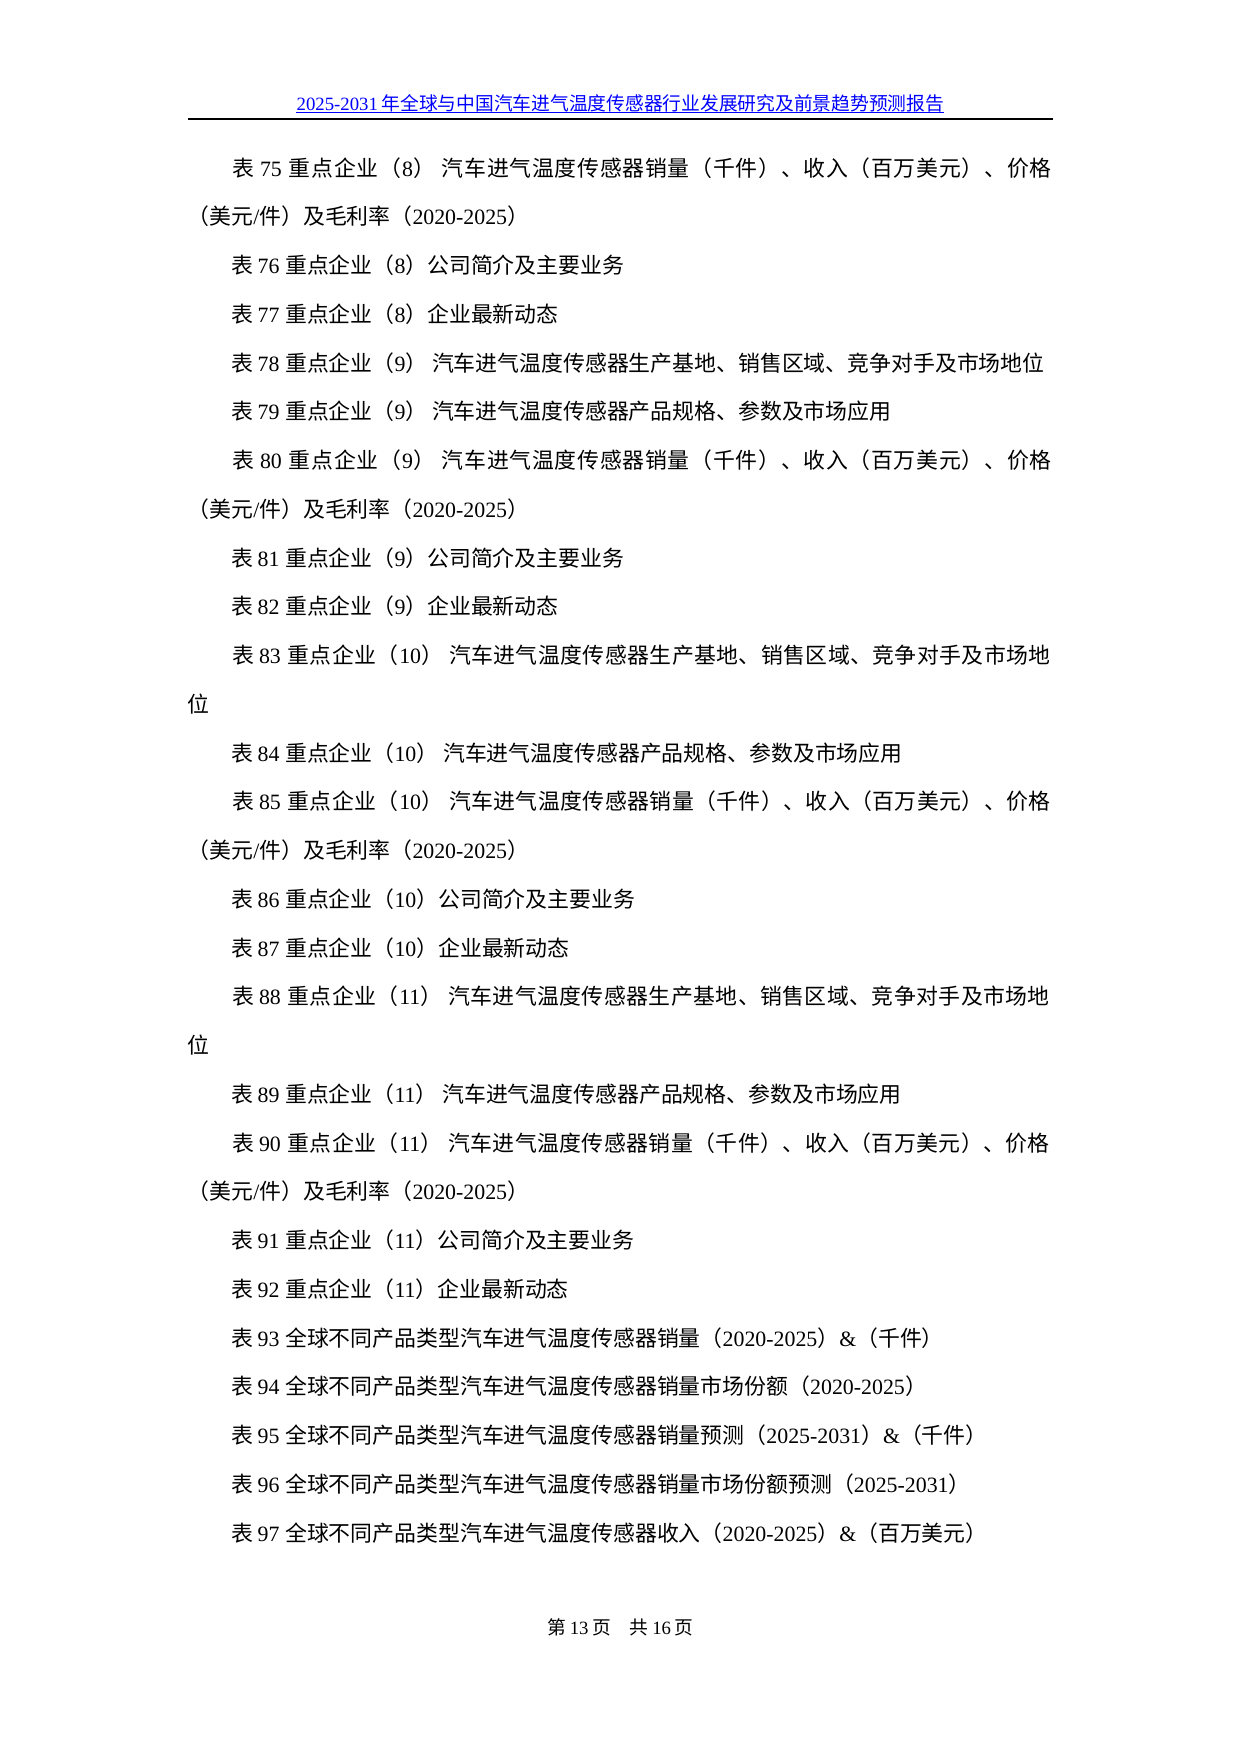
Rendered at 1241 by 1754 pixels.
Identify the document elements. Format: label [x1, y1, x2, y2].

text [187, 150, 1053, 1548]
